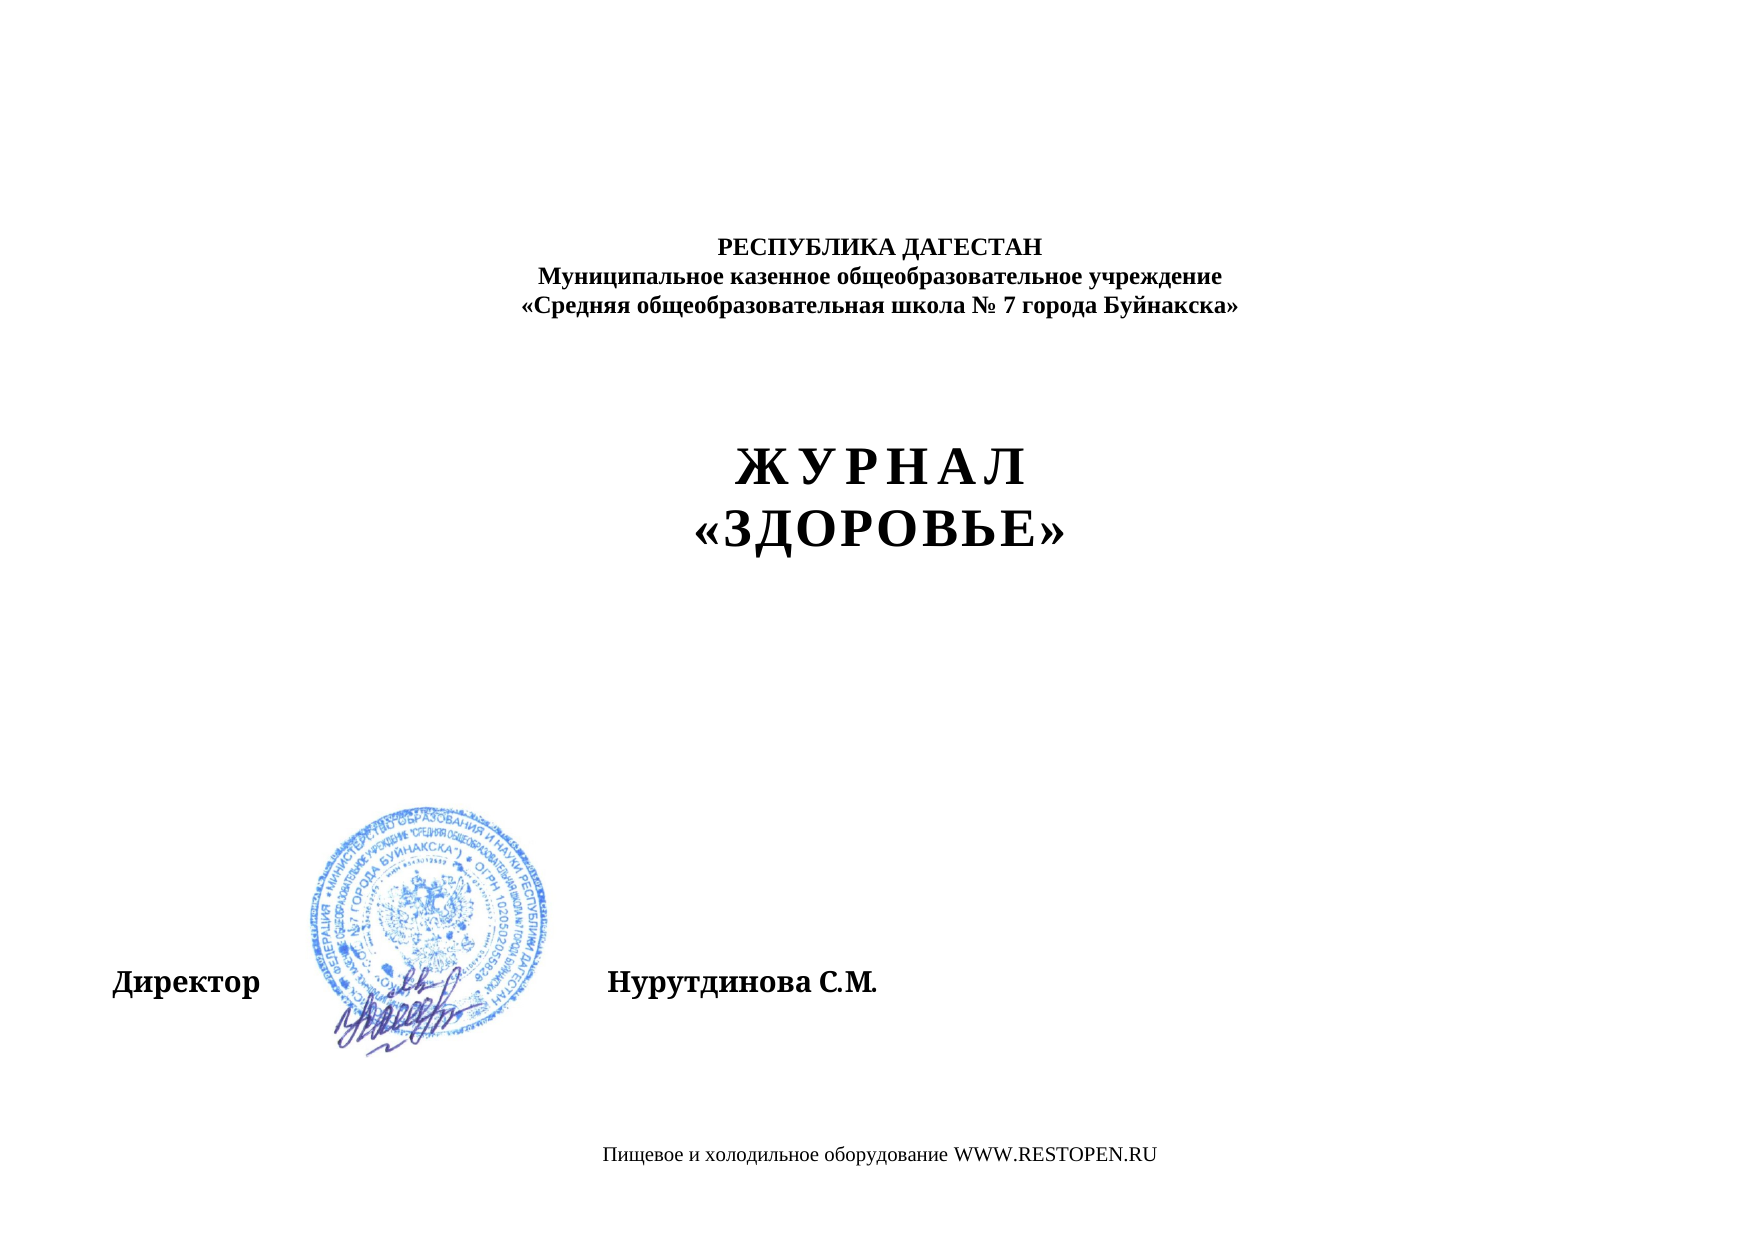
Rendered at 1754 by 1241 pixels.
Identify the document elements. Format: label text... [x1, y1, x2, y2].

subtitle «ЗДОРОВЬЕ» [112, 496, 1648, 558]
picture [290, 790, 608, 966]
text Директор Нурутдинова С.М. [112, 966, 1648, 999]
text Муниципальное казенное общеобразовательное учреждение [112, 261, 1648, 290]
subtitle ЖУРНАЛ [112, 434, 1648, 496]
picture [290, 999, 608, 1083]
text РЕСПУБЛИКА ДАГЕСТАН [112, 232, 1648, 261]
text «Средняя общеобразовательная школа № 7 города Буйнакска» [112, 290, 1648, 319]
